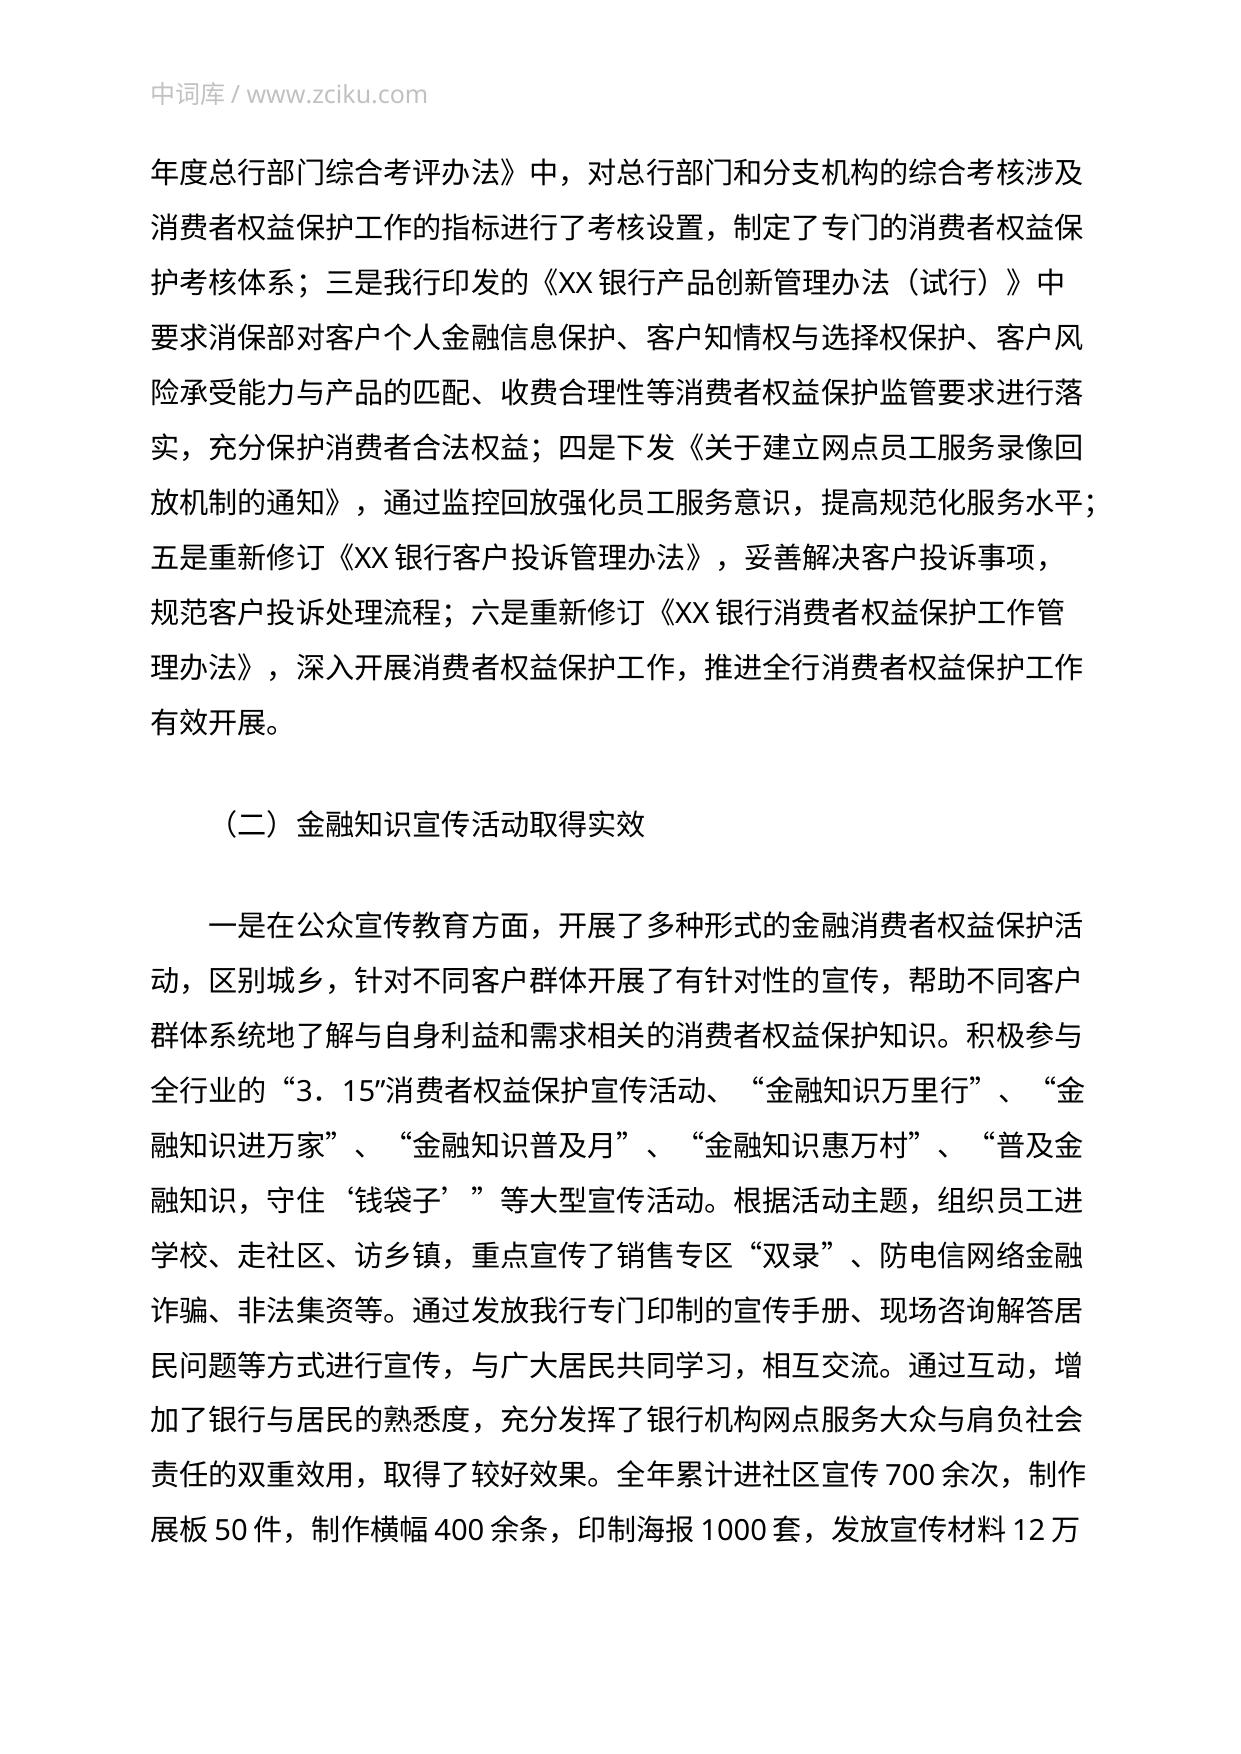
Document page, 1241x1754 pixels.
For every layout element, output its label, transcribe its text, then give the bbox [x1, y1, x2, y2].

text （二）金融知识宣传活动取得实效 [150, 801, 1090, 843]
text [150, 903, 1090, 1549]
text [150, 150, 1090, 742]
